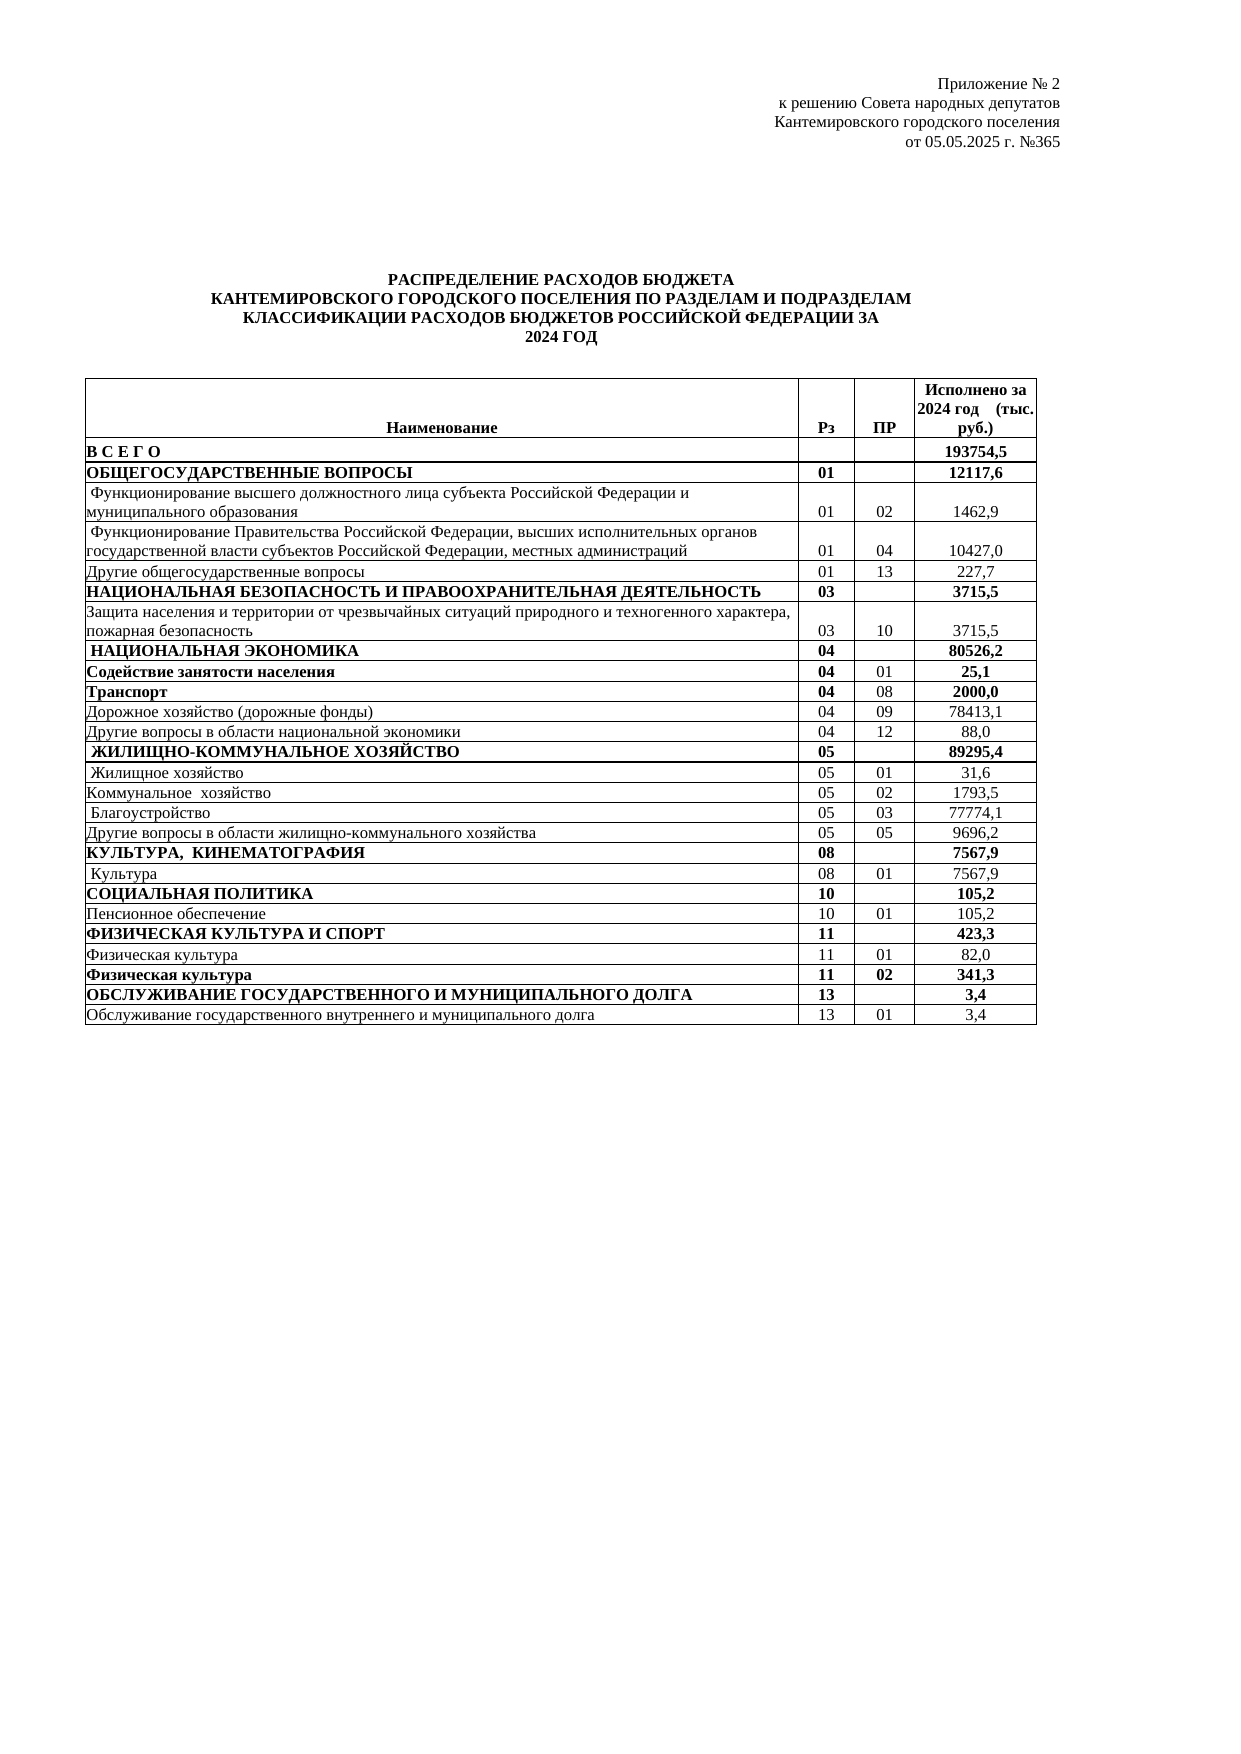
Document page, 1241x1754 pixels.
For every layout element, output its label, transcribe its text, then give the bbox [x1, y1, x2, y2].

table_cell 13 [855, 561, 914, 581]
table_cell 82,0 [915, 944, 1036, 963]
table_cell 05 [799, 823, 854, 842]
table_cell 04 [799, 661, 854, 681]
table_cell [855, 884, 914, 903]
table_cell 3,4 [915, 1005, 1036, 1024]
table_cell 88,0 [915, 722, 1036, 741]
table_cell 09 [855, 702, 914, 721]
table_cell Другие вопросы в области национальной экономики [86, 722, 798, 741]
table_cell 3715,5 [915, 582, 1036, 601]
table_cell 08 [799, 843, 854, 862]
table_cell Социальная политика [86, 884, 798, 903]
table_cell 03 [799, 582, 854, 601]
table_cell 01 [855, 1005, 914, 1024]
table_cell 341,3 [915, 965, 1036, 984]
table_cell 04 [855, 522, 914, 560]
table_cell Функционирование высшего должностного лица субъекта Российской Федерации и муниципального образования [86, 483, 798, 521]
table_cell 01 [799, 463, 854, 482]
table_cell 01 [855, 944, 914, 963]
table_cell Благоустройство [86, 803, 798, 822]
table_cell 03 [799, 602, 854, 640]
table_cell 05 [799, 763, 854, 782]
table_cell Национальная безопасность и правоохранительная деятельность [86, 582, 798, 601]
table_cell 01 [855, 661, 914, 681]
table_cell 1462,9 [915, 483, 1036, 521]
table_cell 05 [799, 742, 854, 761]
table_cell 05 [799, 783, 854, 802]
table_cell 10 [799, 904, 854, 923]
table_cell 01 [799, 483, 854, 521]
table_cell 13 [799, 985, 854, 1004]
table_cell 04 [799, 641, 854, 660]
table_cell Коммунальное хозяйство [86, 783, 798, 802]
table_cell Пенсионное обеспечение [86, 904, 798, 923]
table_cell 10 [855, 602, 914, 640]
table_cell 105,2 [915, 884, 1036, 903]
table_cell Другие вопросы в области жилищно-коммунального хозяйства [86, 823, 798, 842]
table_cell [855, 924, 914, 943]
table_cell Обслуживание государственного И МУНИЦИПАЛЬНОГО долга [86, 985, 798, 1004]
table_cell ЖИЛИЩНО-КОММУНАЛЬНОЕ ХОЗЯЙСТВО [86, 742, 798, 761]
table_cell 12 [855, 722, 914, 741]
table_cell КУЛЬТУРА, КИНЕМАТОГРАФИЯ [86, 843, 798, 862]
table_cell 11 [799, 965, 854, 984]
table_cell 7567,9 [915, 864, 1036, 883]
table_header Приложение № 2 к решению Совета народных депутатов Кантемировского городского поселения от 05.05.2025 г. №365 [62, 74, 1060, 347]
table_cell В С Е Г О [86, 438, 798, 461]
table_cell Физическая культура [86, 965, 798, 984]
table_header ПР [855, 379, 914, 437]
table_cell 31,6 [915, 763, 1036, 782]
table_cell 227,7 [915, 561, 1036, 581]
table_cell 01 [855, 763, 914, 782]
table_cell 08 [799, 864, 854, 883]
table_cell 01 [855, 864, 914, 883]
table_cell физическая культура и спорт [86, 924, 798, 943]
table_cell 25,1 [915, 661, 1036, 681]
table_cell Транспорт [86, 682, 798, 701]
table_cell Дорожное хозяйство (дорожные фонды) [86, 702, 798, 721]
table_cell 3,4 [915, 985, 1036, 1004]
table_cell 04 [799, 682, 854, 701]
table_cell [855, 985, 914, 1004]
table_cell 80526,2 [915, 641, 1036, 660]
table_cell 04 [799, 722, 854, 741]
table_cell 423,3 [915, 924, 1036, 943]
table_cell 193754,5 [915, 438, 1036, 461]
table_cell 2000,0 [915, 682, 1036, 701]
table_cell НАЦИОНАЛЬНАЯ ЭКОНОМИКА [86, 641, 798, 660]
table_cell [855, 463, 914, 482]
table_cell 12117,6 [915, 463, 1036, 482]
table_cell Защита населения и территории от чрезвычайных ситуаций природного и техногенного характера, пожарная безопасность [86, 602, 798, 640]
table_cell 78413,1 [915, 702, 1036, 721]
table_cell 03 [855, 803, 914, 822]
table_cell 05 [799, 803, 854, 822]
table_cell Физическая культура [86, 944, 798, 963]
table_cell [855, 742, 914, 761]
table_cell Другие общегосударственные вопросы [86, 561, 798, 581]
table_cell 89295,4 [915, 742, 1036, 761]
table_cell 3715,5 [915, 602, 1036, 640]
table_cell [855, 582, 914, 601]
table_cell 7567,9 [915, 843, 1036, 862]
table_header Рз [799, 379, 854, 437]
table_cell [855, 843, 914, 862]
table_cell 02 [855, 483, 914, 521]
table_cell [799, 438, 854, 461]
table_cell 10427,0 [915, 522, 1036, 560]
table_cell 13 [799, 1005, 854, 1024]
table_cell Функционирование Правительства Российской Федерации, высших исполнительных органов государственной власти субъектов Российской Федерации, местных администраций [86, 522, 798, 560]
table_cell 05 [855, 823, 914, 842]
table_cell 11 [799, 944, 854, 963]
table_header Исполнено за 2024 год (тыс. руб.) [915, 379, 1036, 437]
table_cell 77774,1 [915, 803, 1036, 822]
table_cell Обслуживание государственного внутреннего и муниципального долга [86, 1005, 798, 1024]
table_cell Содействие занятости населения [86, 661, 798, 681]
table_cell 01 [799, 522, 854, 560]
table_cell 04 [799, 702, 854, 721]
table_cell 08 [855, 682, 914, 701]
table_cell 9696,2 [915, 823, 1036, 842]
table_cell 105,2 [915, 904, 1036, 923]
table_cell 02 [855, 965, 914, 984]
table_cell 11 [799, 924, 854, 943]
table_cell 1793,5 [915, 783, 1036, 802]
table_cell 02 [855, 783, 914, 802]
table_cell 01 [855, 904, 914, 923]
table_cell [855, 438, 914, 461]
table_cell Культура [86, 864, 798, 883]
table_cell ОБЩЕГОСУДАРСТВЕННЫЕ ВОПРОСЫ [86, 463, 798, 482]
table_cell [855, 641, 914, 660]
table_cell Жилищное хозяйство [86, 763, 798, 782]
table_cell 01 [799, 561, 854, 581]
table_header Наименование [86, 379, 798, 437]
table_cell 10 [799, 884, 854, 903]
